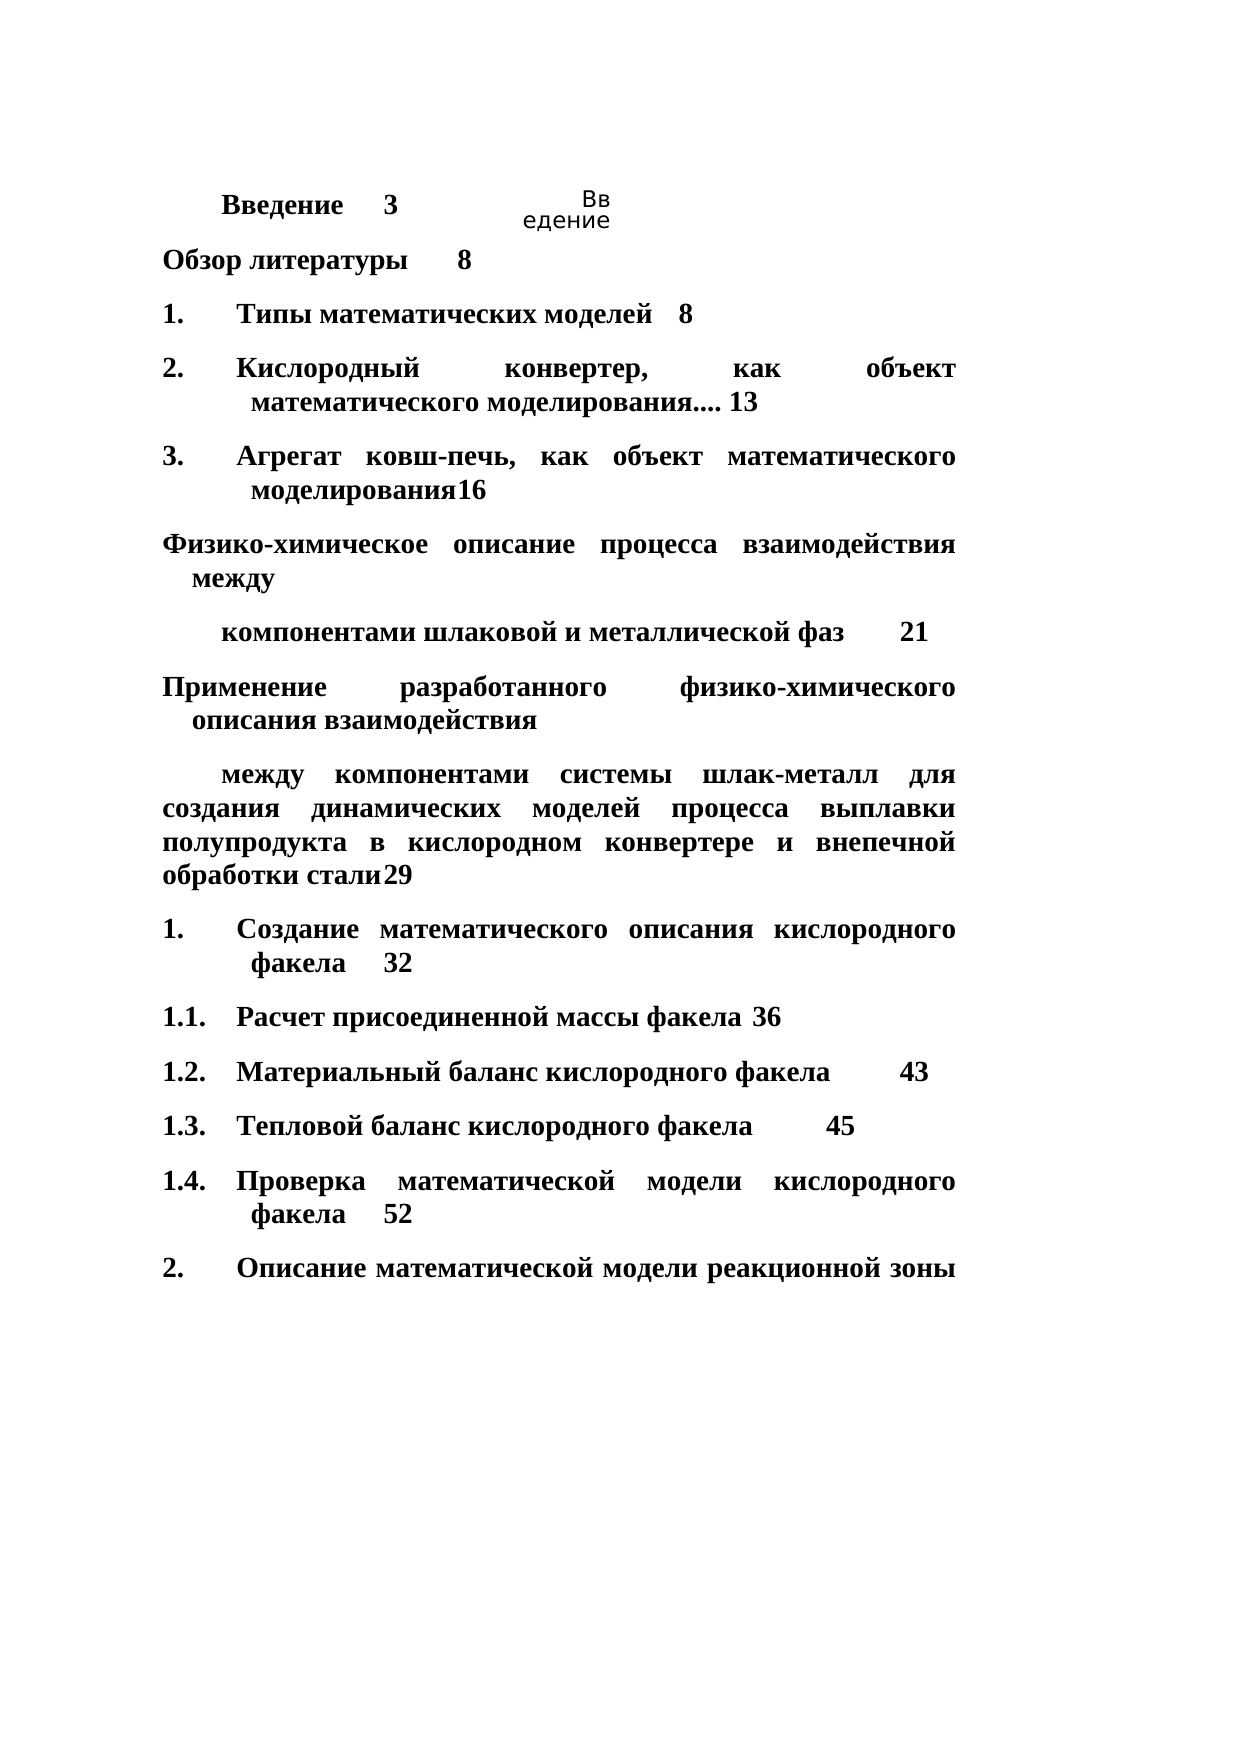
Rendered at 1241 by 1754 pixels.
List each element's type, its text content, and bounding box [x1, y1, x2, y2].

text между компонентами системы шлак-металл для создания динамических моделей процесса выплавки полупродукта в кислородном конвертере и внепечной обработки стали 29 [162, 757, 956, 891]
text Введение 3 [162, 187, 956, 221]
list Кислородный конвертер, как объект математического моделирования.... 13 [162, 351, 956, 418]
list Применение разработанного физико-химического описания взаимодействия [162, 669, 956, 736]
list Материальный баланс кислородного факела 43 [162, 1054, 956, 1087]
list Агрегат ковш-печь, как объект математического моделирования 16 [162, 438, 956, 506]
list Создание математического описания кислородного факела 32 [162, 912, 956, 979]
list Типы математических моделей 8 [162, 296, 956, 330]
list Тепловой баланс кислородного факела 45 [162, 1108, 956, 1142]
list Физико-химическое описание процесса взаимодействия между [162, 526, 956, 593]
text компонентами шлаковой и металлической фаз 21 [162, 614, 956, 648]
list Обзор литературы 8 [162, 242, 956, 275]
list Расчет присоединенной массы факела 36 [162, 999, 956, 1033]
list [162, 1251, 956, 1284]
list Проверка математической модели кислородного факела 52 [162, 1163, 956, 1230]
